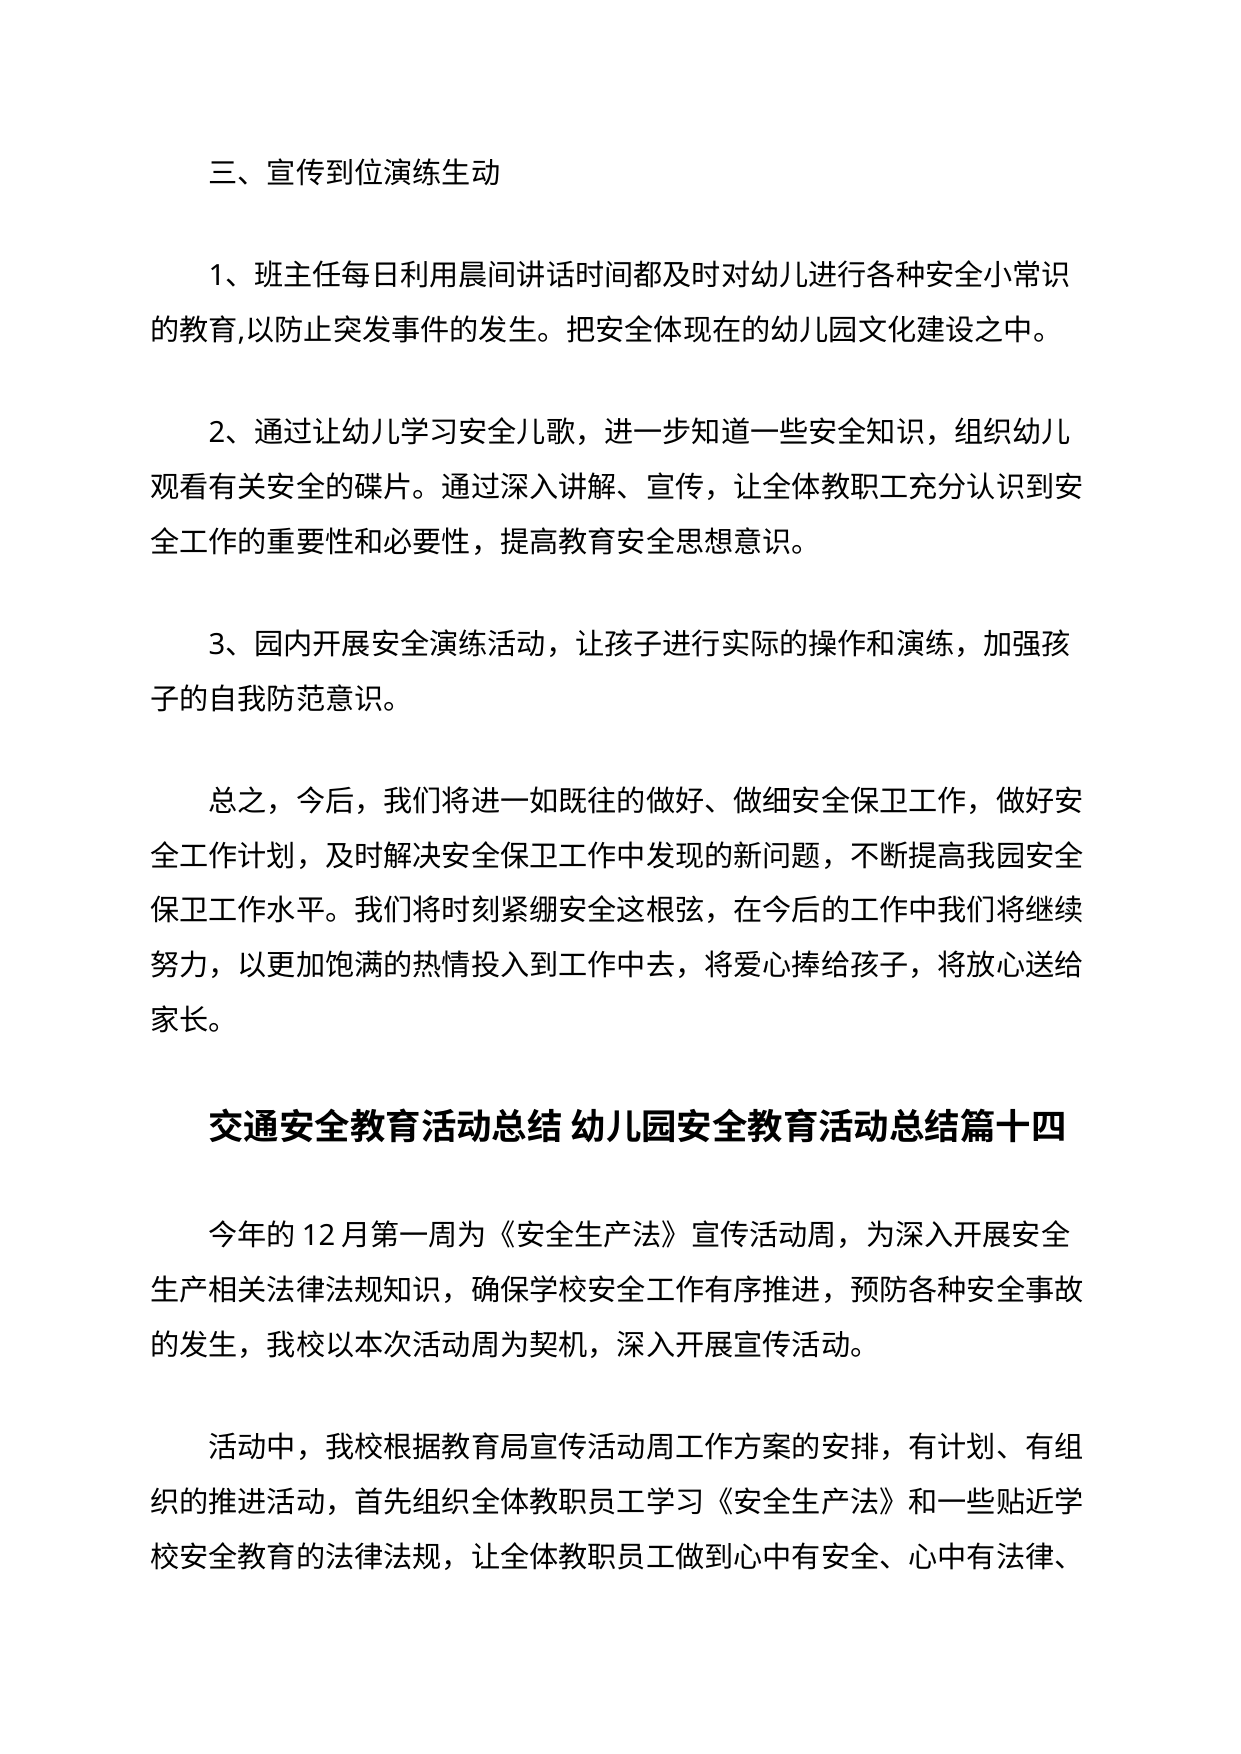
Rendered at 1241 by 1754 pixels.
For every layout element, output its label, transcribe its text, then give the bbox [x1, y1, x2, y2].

text 总之，今后，我们将进一如既往的做好、做细安全保卫工作，做好安全工作计划，及时解决安全保卫工作中发现的新问题，不断提高我园安全保卫工作水平。我们将时刻紧绷安全这根弦，在今后的工作中我们将继续努力，以更加饱满的热情投入到工作中去，将爱心捧给孩子，将放心送给家长。 [150, 777, 1090, 1039]
text 今年的12月第一周为《安全生产法》宣传活动周，为深入开展安全生产相关法律法规知识，确保学校安全工作有序推进，预防各种安全事故的发生，我校以本次活动周为契机，深入开展宣传活动。 [150, 1212, 1090, 1364]
text 2、通过让幼儿学习安全儿歌，进一步知道一些安全知识，组织幼儿观看有关安全的碟片。通过深入讲解、宣传，让全体教职工充分认识到安全工作的重要性和必要性，提高教育安全思想意识。 [150, 409, 1090, 561]
text 3、园内开展安全演练活动，让孩子进行实际的操作和演练，加强孩子的自我防范意识。 [150, 620, 1090, 718]
text 1、班主任每日利用晨间讲话时间都及时对幼儿进行各种安全小常识的教育,以防止突发事件的发生。把安全体现在的幼儿园文化建设之中。 [150, 252, 1090, 349]
text 三、宣传到位演练生动 [150, 150, 1090, 192]
text 交通安全教育活动总结 幼儿园安全教育活动总结篇十四 [150, 1098, 1090, 1150]
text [150, 1424, 1090, 1576]
